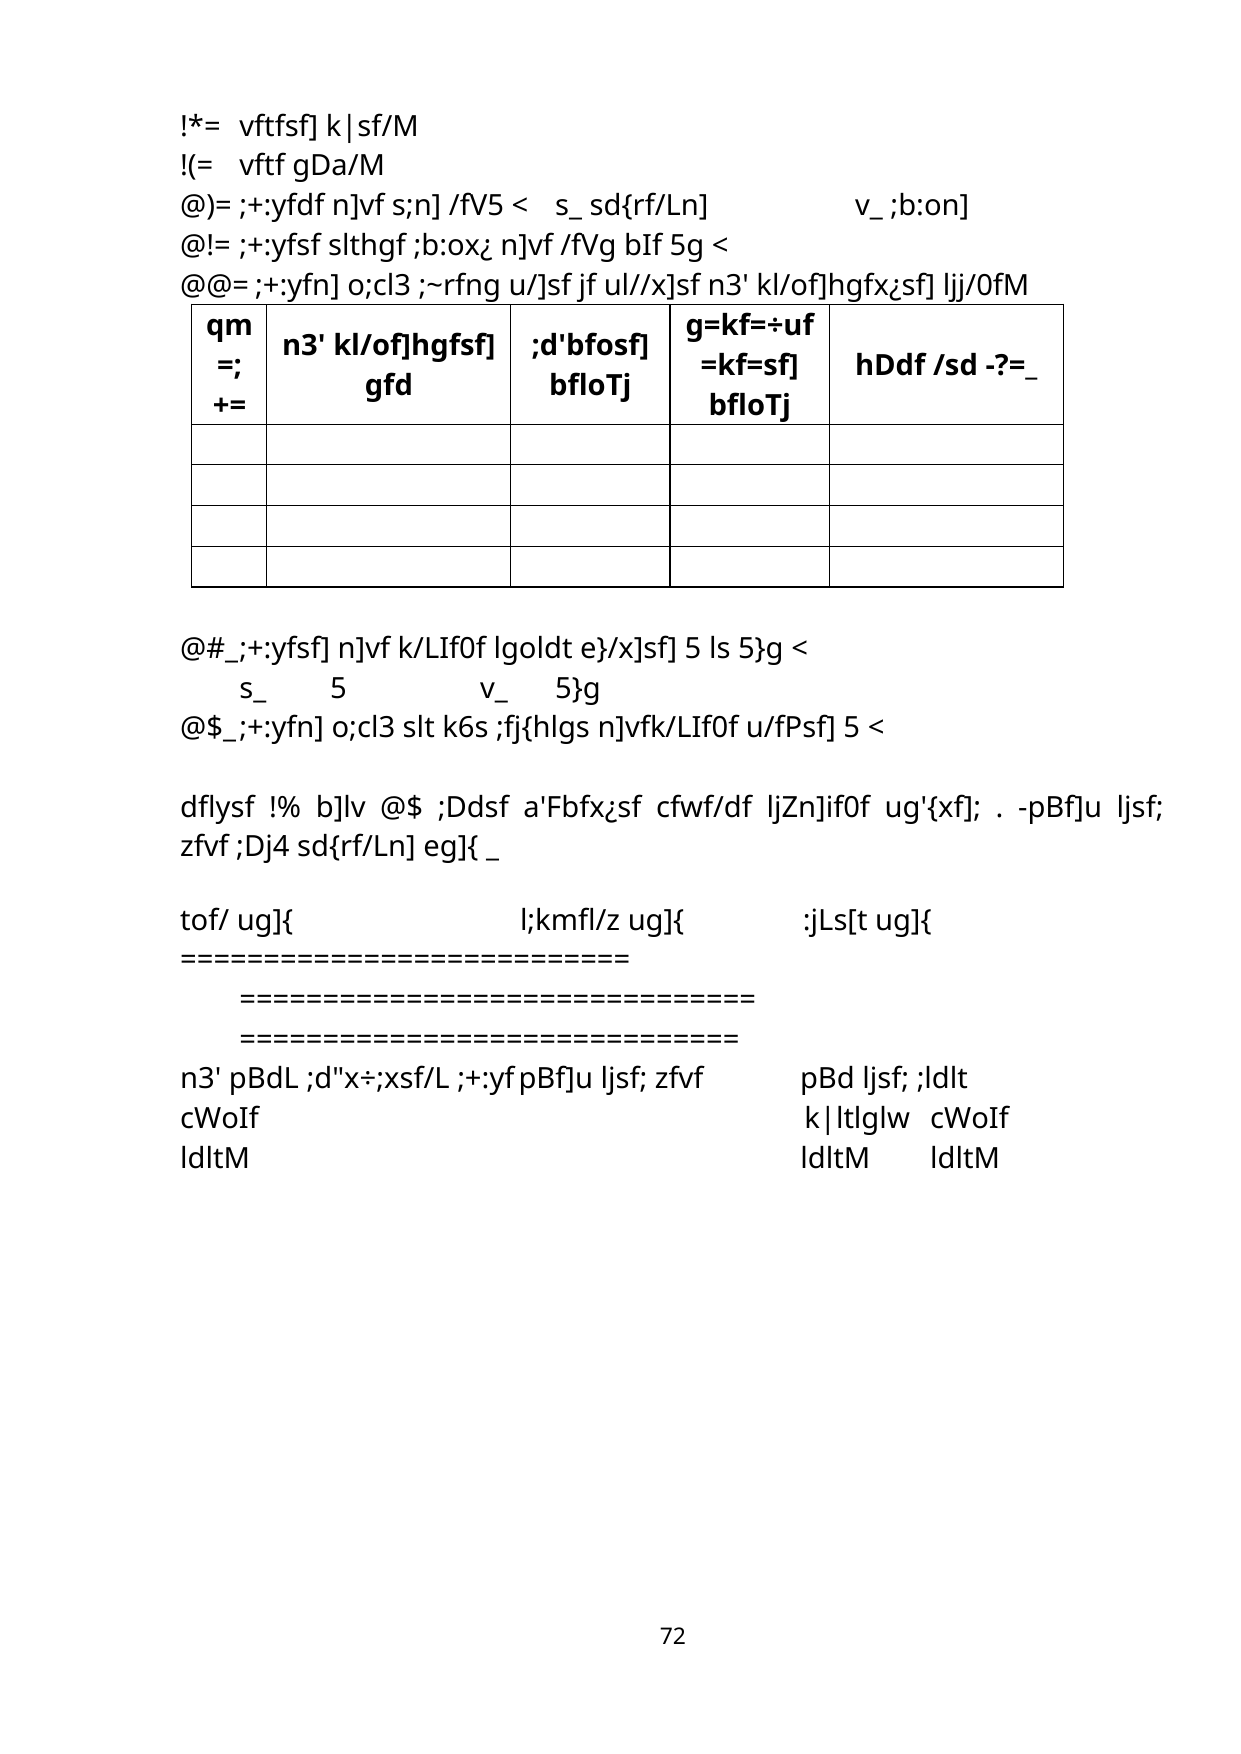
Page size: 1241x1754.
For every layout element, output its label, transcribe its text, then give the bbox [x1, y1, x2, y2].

text @)= ;+:yfdf n]vf s;n] /fV5 < s_ sd{rf/Ln] v_ ;b:on] [180, 184, 1165, 224]
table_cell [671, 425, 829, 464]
text n3' pBdL ;d"x÷;xsf/L ;+:yf pBf]u ljsf; zfvf pBd ljsf; ;ldlt [180, 1058, 1165, 1097]
text =========================== =============================== ============================== [180, 938, 1165, 1058]
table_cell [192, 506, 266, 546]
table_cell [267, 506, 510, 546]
text @!= ;+:yfsf slthgf ;b:ox¿ n]vf /fVg bIf 5g < [180, 224, 1165, 264]
text @#_ ;+:yfsf] n]vf k/LIf0f lgoldt e}/x]sf] 5 ls 5}g < [180, 627, 1165, 667]
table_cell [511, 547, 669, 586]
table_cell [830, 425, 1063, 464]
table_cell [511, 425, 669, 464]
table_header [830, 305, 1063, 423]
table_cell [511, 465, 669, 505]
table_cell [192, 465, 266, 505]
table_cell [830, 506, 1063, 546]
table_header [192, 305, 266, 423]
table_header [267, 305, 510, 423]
text @@= ;+:yfn] o;cl3 ;~rfng u/]sf jf ul//x]sf n3' kl/of]hgfx¿sf] ljj/0fM [180, 264, 1165, 303]
text cWoIf k|ltlglw cWoIf [180, 1097, 1165, 1137]
text ldltM ldltM ldltM [180, 1137, 1165, 1177]
text dflysf !% b]lv @$ ;Ddsf a'Fbfx¿sf cfwf/df ljZn]if0f ug'{xf]; . -pBf]u ljsf; zfvf ;Dj4 sd{rf/Ln] eg]{ _ [180, 786, 1165, 865]
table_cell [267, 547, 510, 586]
text tof/ ug]{ l;kmfl/z ug]{ :jLs[t ug]{ [180, 899, 1165, 938]
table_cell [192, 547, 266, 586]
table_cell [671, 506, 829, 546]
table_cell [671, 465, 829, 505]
text @$_ ;+:yfn] o;cl3 slt k6s ;fj{hlgs n]vfk/LIf0f u/fPsf] 5 < [180, 707, 1165, 746]
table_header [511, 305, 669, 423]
text s_ 5 v_ 5}g [180, 667, 1165, 707]
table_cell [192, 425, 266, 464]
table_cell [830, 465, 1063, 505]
text !(= vftf gDa/M [180, 145, 1165, 184]
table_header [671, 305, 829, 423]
text !*= vftfsf] k|sf/M [180, 105, 1165, 145]
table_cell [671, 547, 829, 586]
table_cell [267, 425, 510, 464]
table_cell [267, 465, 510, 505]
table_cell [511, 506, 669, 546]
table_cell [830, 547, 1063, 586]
